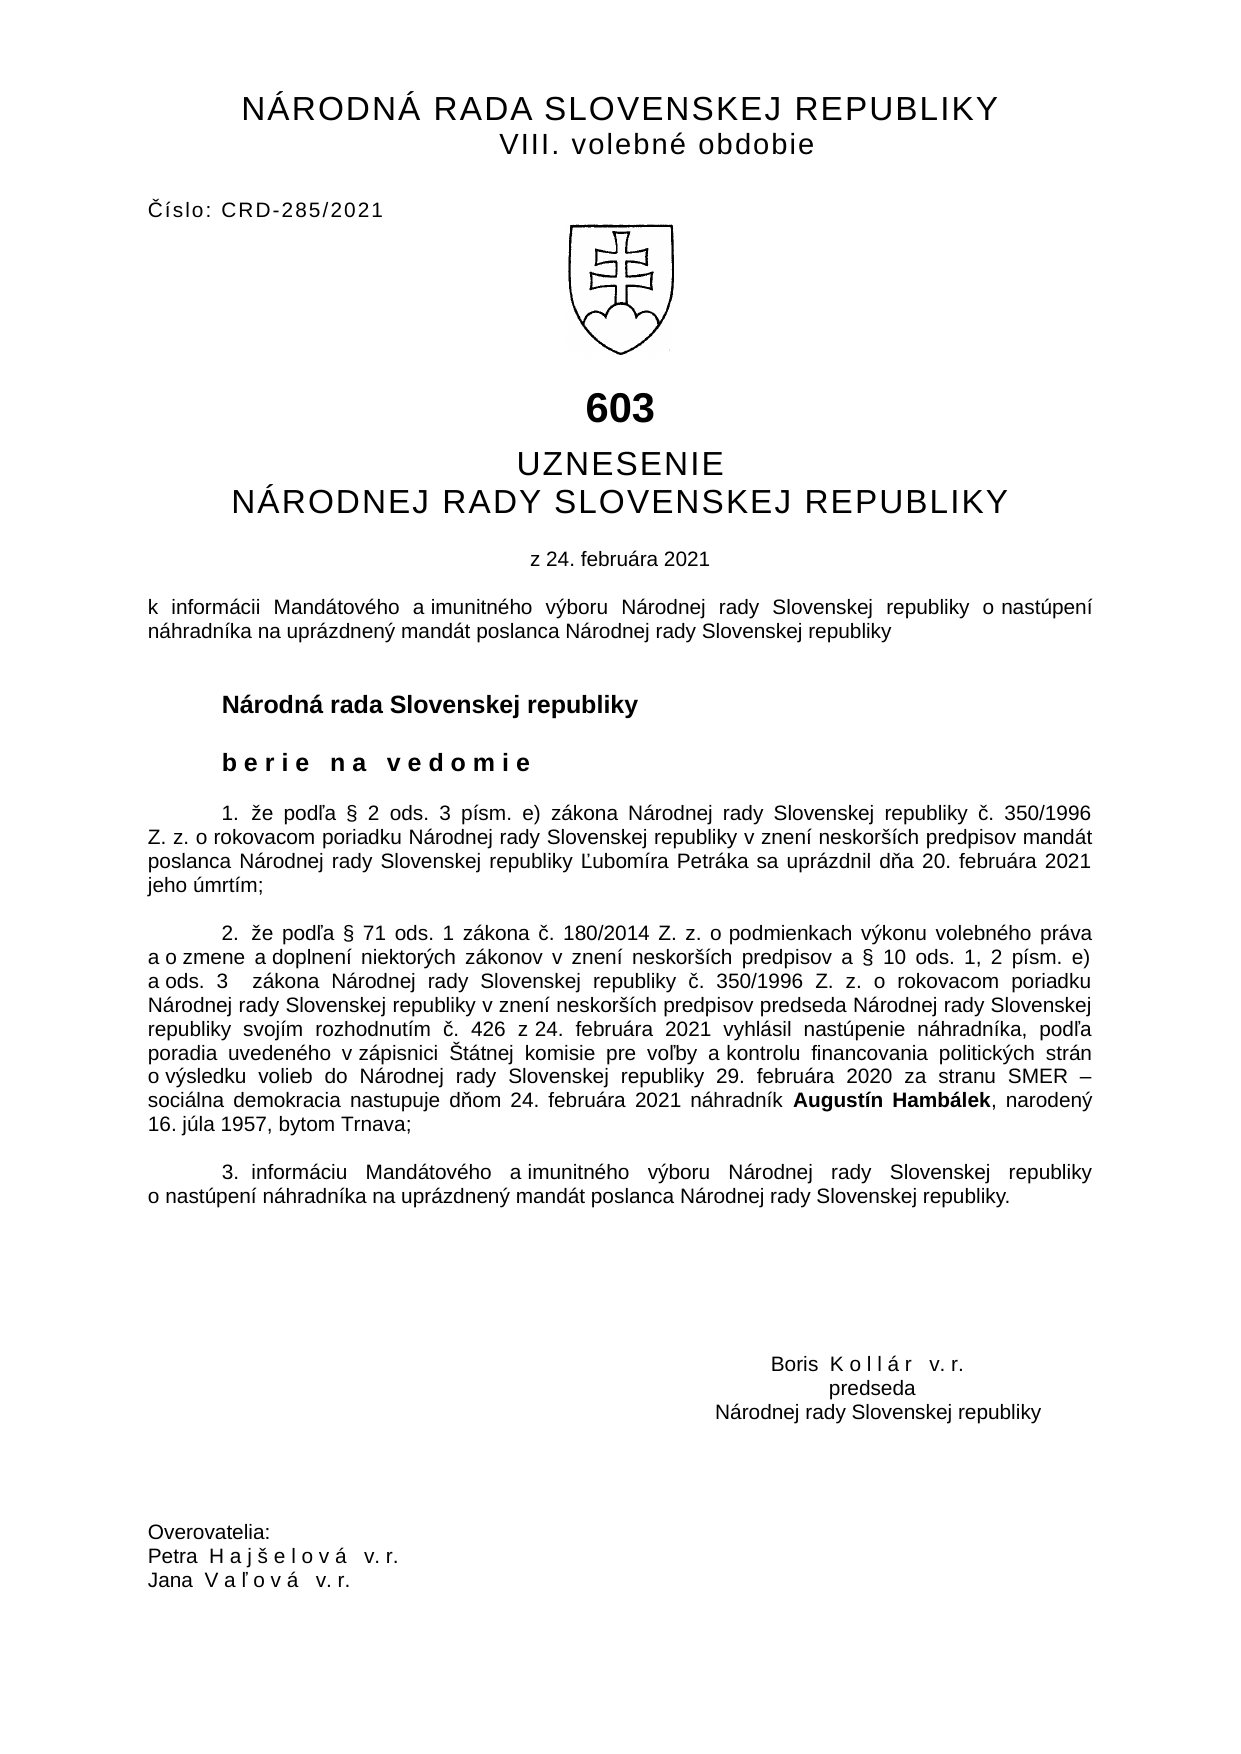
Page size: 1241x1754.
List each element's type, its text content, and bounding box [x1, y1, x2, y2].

text k informácii Mandátového a imunitného výboru Národnej rady Slovenskej republiky o nastúpení náhradníka na uprázdnený mandát poslanca Národnej rady Slovenskej republiky [148, 595, 1092, 643]
text Petra H a j š e l o v á v. r. [148, 1543, 1092, 1567]
text Číslo: CRD-285/2021 [148, 198, 1092, 222]
text Národná rada Slovenskej republiky [148, 691, 1092, 719]
text 603 [148, 383, 1092, 431]
text b e r i e n a v e d o m i e [148, 748, 1092, 777]
list že podľa § 71 ods. 1 zákona č. 180/2014 Z. z. o podmienkach výkonu volebného práva a o zmene a doplnení niektorých zákonov v znení neskorších predpisov a § 10 ods. 1, 2 písm. e) a ods. 3 zákona Národnej rady Slovenskej republiky č. 350/1996 Z. z. o rokovacom poriadku Národnej rady Slovenskej republiky v znení neskorších predpisov predseda Národnej rady Slovenskej republiky svojím rozhodnutím č. 426 z 24. februára 2021 vyhlásil nastúpenie náhradníka, podľa poradia uvedeného v zápisnici Štátnej komisie pre voľby a kontrolu financovania politických strán o výsledku volieb do Národnej rady Slovenskej republiky 29. februára 2020 za stranu SMER – sociálna demokracia nastupuje dňom 24. februára 2021 náhradník Augustín Hambálek, narodený 16. júla 1957, bytom Trnava; [148, 921, 1092, 1136]
list informáciu Mandátového a imunitného výboru Národnej rady Slovenskej republiky o nastúpení náhradníka na uprázdnený mandát poslanca Národnej rady Slovenskej republiky. [148, 1160, 1092, 1208]
picture [563, 221, 677, 358]
text predseda [748, 1376, 1092, 1400]
text Národnej rady Slovenskej republiky [664, 1400, 1092, 1424]
subtitle NÁRODNEJ RADY SLOVENSKEJ REPUBLIKY [148, 482, 1092, 520]
subtitle UZNESENIE [148, 443, 1092, 482]
subtitle VIII. volebné obdobie [148, 127, 1092, 161]
text Boris K o l l á r v. r. [674, 1352, 1092, 1376]
subtitle NÁRODNÁ RADA SLOVENSKEJ REPUBLIKY [148, 89, 1092, 127]
text Jana V a ľ o v á v. r. [148, 1567, 1092, 1591]
list že podľa § 2 ods. 3 písm. e) zákona Národnej rady Slovenskej republiky č. 350/1996 Z. z. o rokovacom poriadku Národnej rady Slovenskej republiky v znení neskorších predpisov mandát poslanca Národnej rady Slovenskej republiky Ľubomíra Petráka sa uprázdnil dňa 20. februára 2021 jeho úmrtím; [148, 801, 1092, 897]
text z 24. februára 2021 [148, 547, 1092, 571]
text Overovatelia: [148, 1519, 1092, 1543]
